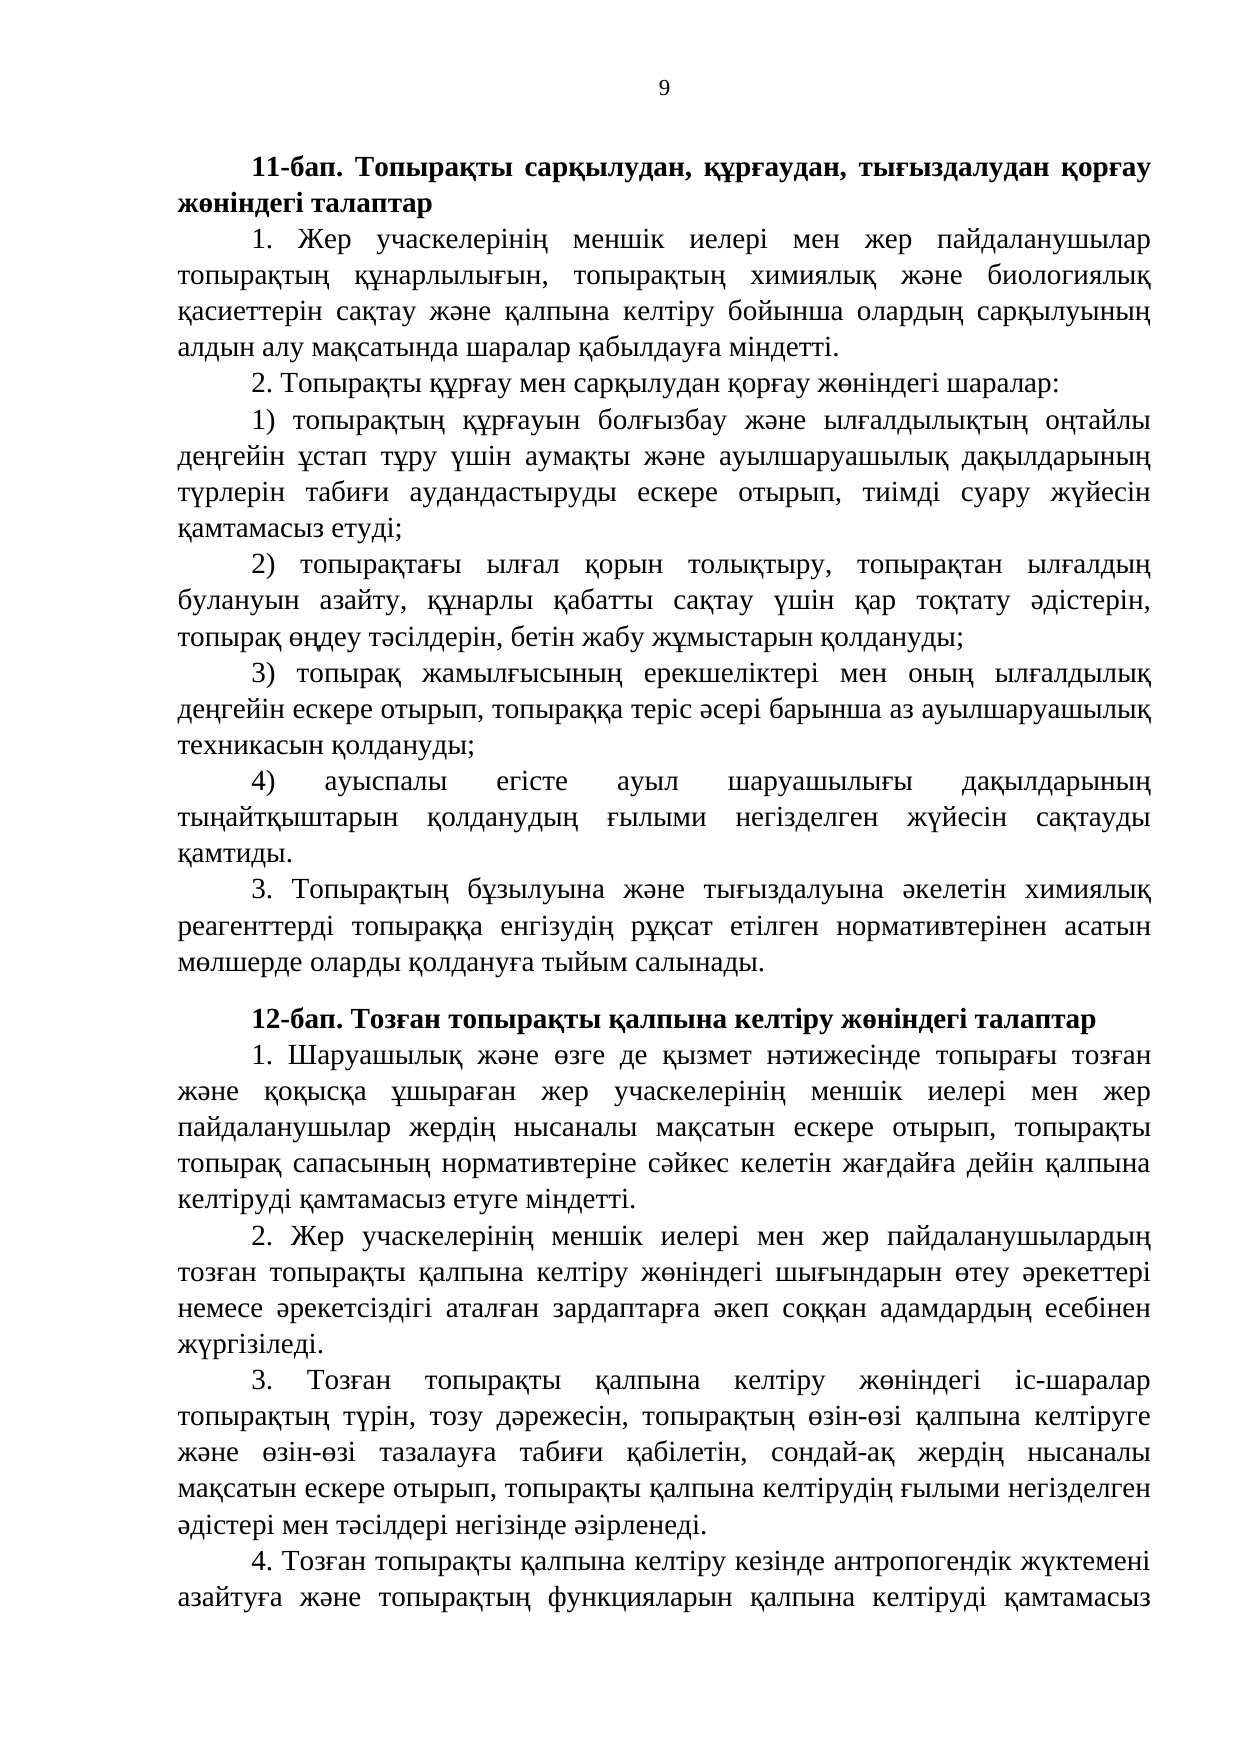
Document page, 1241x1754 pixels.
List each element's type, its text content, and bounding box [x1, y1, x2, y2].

text 3. Тозған топырақты қалпына келтiру жөнiндегi iс-шаралар топырақтың түрiн, тозу дәрежесiн, топырақтың өзiн-өзi қалпына келтiруге және өзiн-өзi тазалауға табиғи қабiлетiн, сондай-ақ жердiң нысаналы мақсатын ескере отырып, топырақты қалпына келтiрудiң ғылыми негiзделген әдiстерi мен тәсілдері негiзiнде әзiрленедi. [177, 1362, 1152, 1540]
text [177, 1543, 1152, 1613]
text 1) топырақтың құрғауын болғызбау және ылғалдылықтың оңтайлы деңгейін ұстап тұру үшін аумақты және ауылшаруашылық дақылдарының түрлерін табиғи аудандастыруды ескере отырып, тиімді суару жүйесін қамтамасыз етуді; [177, 402, 1152, 544]
text 2. Жер учаскелерiнiң меншiк иелерi мен жер пайдаланушылардың тозған топырақты қалпына келтiру жөнiндегi шығындарын өтеу әрекеттерi немесе әрекетсiздiгi аталған зардаптарға әкеп соққан адамдардың есебiнен жүргізіледі. [177, 1218, 1152, 1359]
text 11-бап. Топырақты сарқылудан, құрғаудан, тығыздалудан қорғау жөніндегі талаптар [177, 149, 1152, 218]
text 2) топырақтағы ылғал қорын толықтыру, топырақтан ылғалдың булануын азайту, құнарлы қабатты сақтау үшін қар тоқтату әдістерін, топырақ өңдеу тәсілдерін, бетін жабу жұмыстарын қолдануды; [177, 546, 1152, 652]
text 1. Жер учаскелерінің меншік иелері мен жер пайдаланушылар топырақтың құнарлылығын, топырақтың химиялық және биологиялық қасиеттерін сақтау және қалпына келтіру бойынша олардың сарқылуының алдын алу мақсатында шаралар қабылдауға міндетті. [177, 221, 1152, 363]
text 3) топырақ жамылғысының ерекшеліктері мен оның ылғалдылық деңгейін ескере отырып, топыраққа теріс әсері барынша аз ауылшаруашылық техникасын қолдануды; [177, 655, 1152, 761]
text 12-бап. Тозған топырақты қалпына келтіру жөніндегі талаптар [177, 1001, 1152, 1034]
text 3. Топырақтың бұзылуына және тығыздалуына әкелетін химиялық реагенттерді топыраққа енгізудің рұқсат етілген нормативтерінен асатын мөлшерде оларды қолдануға тыйым салынады. [177, 872, 1152, 977]
text 4) ауыспалы егісте ауыл шаруашылығы дақылдарының тыңайтқыштарын қолданудың ғылыми негізделген жүйесін сақтауды қамтиды. [177, 763, 1152, 869]
text 1. Шаруашылық және өзге де қызмет нәтижесінде топырағы тозған және қоқысқа ұшыраған жер учаскелерінің меншік иелері мен жер пайдаланушылар жердің нысаналы мақсатын ескере отырып, топырақты топырақ сапасының нормативтеріне сәйкес келетін жағдайға дейін қалпына келтіруді қамтамасыз етуге міндетті. [177, 1037, 1152, 1215]
text 2. Топырақты құрғау мен сарқылудан қорғау жөніндегі шаралар: [177, 366, 1152, 399]
